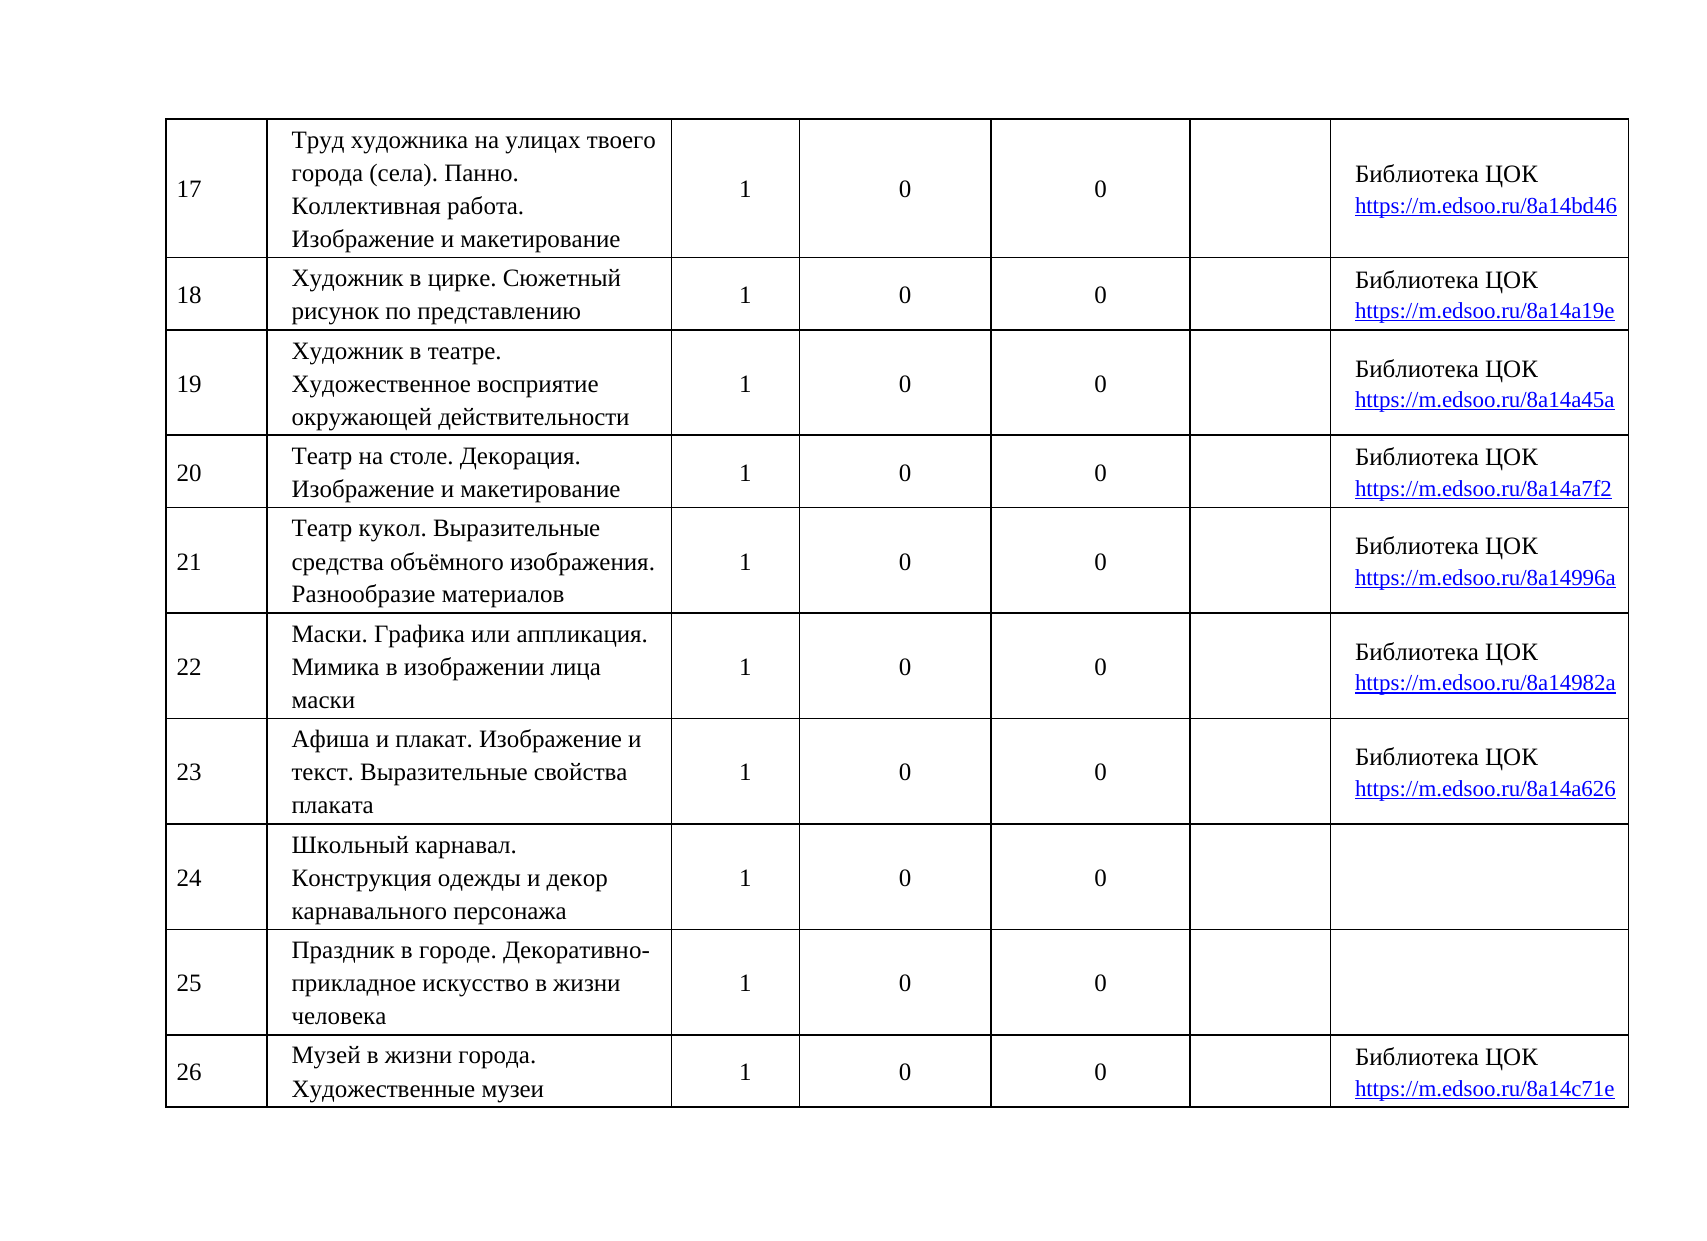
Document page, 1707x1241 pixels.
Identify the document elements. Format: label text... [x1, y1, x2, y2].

table_cell [1331, 930, 1628, 1034]
table_cell Библиотека ЦОК https://m.edsoo.ru/8a14a45a [1331, 331, 1628, 434]
table_cell [1191, 258, 1330, 329]
table_cell 18 [167, 258, 266, 329]
table_cell 24 [167, 825, 266, 928]
table_cell 25 [167, 930, 266, 1034]
table_cell Библиотека ЦОК https://m.edsoo.ru/8a14bd46 [1331, 120, 1628, 257]
table_cell Художник в театре. Художественное восприятие окружающей действительности [268, 331, 671, 434]
table_cell 1 [672, 258, 799, 329]
table_cell Библиотека ЦОК https://m.edsoo.ru/8a14996a [1331, 508, 1628, 612]
table_cell 1 [672, 436, 799, 507]
table_cell 0 [992, 825, 1189, 928]
table_cell 0 [992, 930, 1189, 1034]
table_cell 23 [167, 719, 266, 823]
table_cell 0 [800, 614, 990, 718]
table_cell Библиотека ЦОК https://m.edsoo.ru/8a14a19e [1331, 258, 1628, 329]
table_cell [1331, 825, 1628, 928]
table_cell 0 [992, 1036, 1189, 1106]
table_cell 0 [992, 258, 1189, 329]
table_cell Афиша и плакат. Изображение и текст. Выразительные свойства плаката [268, 719, 671, 823]
table_cell [1191, 1036, 1330, 1106]
table_cell Праздник в городе. Декоративно-прикладное искусство в жизни человека [268, 930, 671, 1034]
table_cell Библиотека ЦОК https://m.edsoo.ru/8a14a626 [1331, 719, 1628, 823]
table_cell Художник в цирке. Сюжетный рисунок по представлению [268, 258, 671, 329]
table_cell 1 [672, 719, 799, 823]
table_cell 19 [167, 331, 266, 434]
table_cell Музей в жизни города. Художественные музеи [268, 1036, 671, 1106]
table_cell [1191, 508, 1330, 612]
table_cell Библиотека ЦОК https://m.edsoo.ru/8a14982a [1331, 614, 1628, 718]
table_cell 0 [992, 508, 1189, 612]
table_cell 1 [672, 930, 799, 1034]
table_cell 0 [992, 120, 1189, 257]
table_cell 0 [800, 930, 990, 1034]
table_cell 0 [800, 719, 990, 823]
table_cell 1 [672, 508, 799, 612]
table_cell Труд художника на улицах твоего города (села). Панно. Коллективная работа. Изображение и макетирование [268, 120, 671, 257]
table_cell [1191, 120, 1330, 257]
table_cell 0 [800, 258, 990, 329]
table_cell 0 [800, 120, 990, 257]
table_cell 0 [992, 719, 1189, 823]
table_cell Театр на столе. Декорация. Изображение и макетирование [268, 436, 671, 507]
table_cell [1191, 436, 1330, 507]
table_cell [1191, 331, 1330, 434]
table_cell 0 [800, 436, 990, 507]
table_cell 0 [800, 331, 990, 434]
table_cell 17 [167, 120, 266, 257]
table_cell 1 [672, 331, 799, 434]
table_cell Библиотека ЦОК https://m.edsoo.ru/8a14c71e [1331, 1036, 1628, 1106]
table_cell Маски. Графика или аппликация. Мимика в изображении лица маски [268, 614, 671, 718]
table_cell [1191, 825, 1330, 928]
table_cell 0 [992, 331, 1189, 434]
table_cell Библиотека ЦОК https://m.edsoo.ru/8a14a7f2 [1331, 436, 1628, 507]
table_cell [1191, 614, 1330, 718]
table_cell Школьный карнавал. Конструкция одежды и декор карнавального персонажа [268, 825, 671, 928]
table_cell 1 [672, 825, 799, 928]
table_cell 20 [167, 436, 266, 507]
table_cell 1 [672, 614, 799, 718]
table_cell 0 [992, 436, 1189, 507]
table_cell [1191, 719, 1330, 823]
table_cell 1 [672, 120, 799, 257]
table_cell Театр кукол. Выразительные средства объёмного изображения. Разнообразие материалов [268, 508, 671, 612]
table_cell 0 [800, 508, 990, 612]
table_cell [1191, 930, 1330, 1034]
table_cell 1 [672, 1036, 799, 1106]
table_cell 22 [167, 614, 266, 718]
table_cell 26 [167, 1036, 266, 1106]
table_cell 0 [992, 614, 1189, 718]
table_cell 0 [800, 1036, 990, 1106]
table_cell 21 [167, 508, 266, 612]
table_cell 0 [800, 825, 990, 928]
